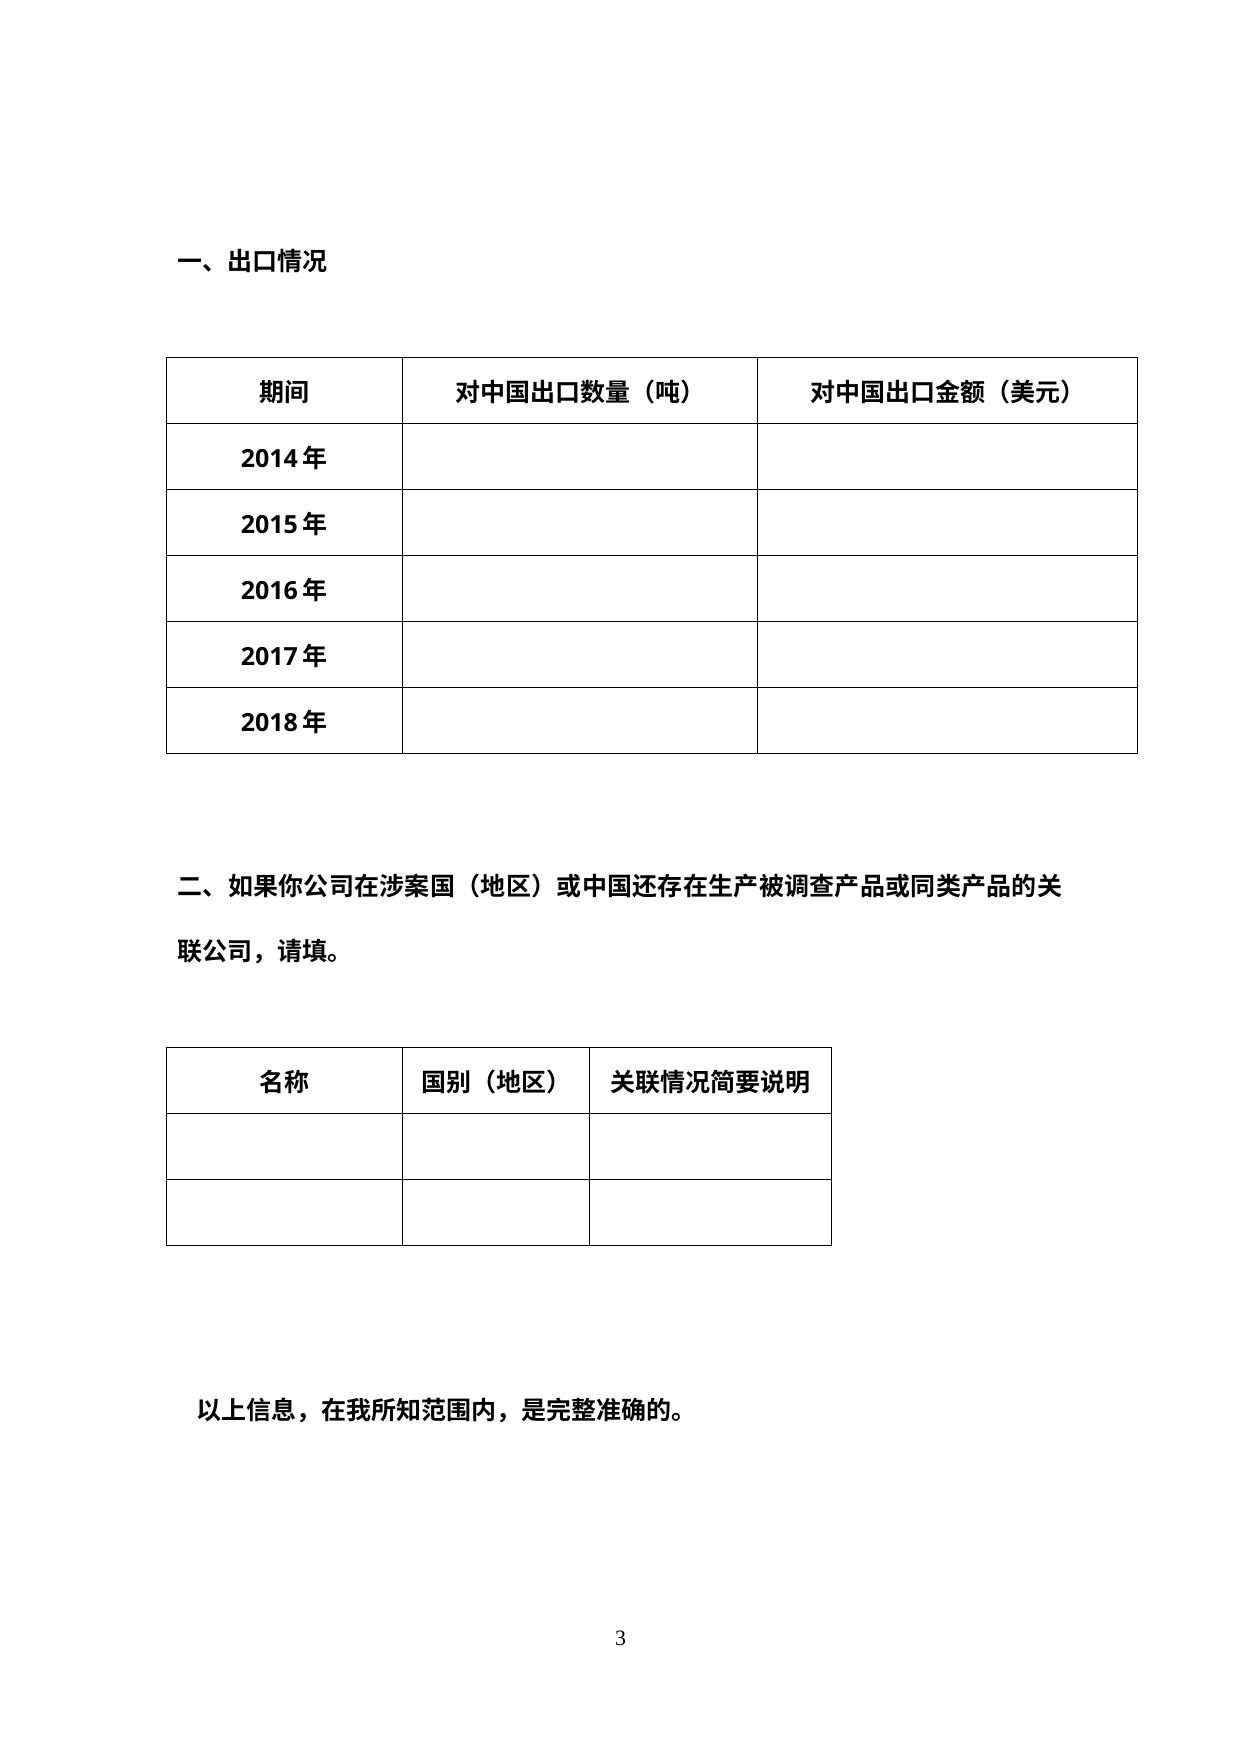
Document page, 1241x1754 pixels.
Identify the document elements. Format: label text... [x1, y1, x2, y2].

table_cell 2014年 [167, 424, 402, 489]
table_cell [403, 622, 757, 687]
table_cell 2017年 [167, 622, 402, 687]
text 一、出口情况 [177, 227, 1063, 292]
table_cell [403, 1180, 589, 1245]
table_cell [590, 1114, 831, 1179]
table_cell [403, 1114, 589, 1179]
table_cell [758, 490, 1137, 555]
table_cell [403, 556, 757, 621]
table_cell [167, 1180, 402, 1245]
table_cell [758, 424, 1137, 489]
table_cell [167, 1114, 402, 1179]
table_cell [590, 1180, 831, 1245]
table_cell [403, 490, 757, 555]
table_cell [403, 424, 757, 489]
table_header 期间 [167, 358, 402, 423]
table_header 关联情况简要说明 [590, 1048, 831, 1113]
text 以上信息，在我所知范围内，是完整准确的。 [177, 1376, 1063, 1441]
table_cell 2015年 [167, 490, 402, 555]
table_cell [758, 556, 1137, 621]
table_header 名称 [167, 1048, 402, 1113]
table_cell [758, 688, 1137, 753]
table_header 对中国出口数量（吨） [403, 358, 757, 423]
text 二、如果你公司在涉案国（地区）或中国还存在生产被调查产品或同类产品的关联公司，请填。 [177, 852, 1063, 982]
table_header 国别（地区） [403, 1048, 589, 1113]
table_cell [758, 622, 1137, 687]
table_cell [403, 688, 757, 753]
table_header 对中国出口金额（美元） [758, 358, 1137, 423]
table_cell 2018年 [167, 688, 402, 753]
table_cell 2016年 [167, 556, 402, 621]
